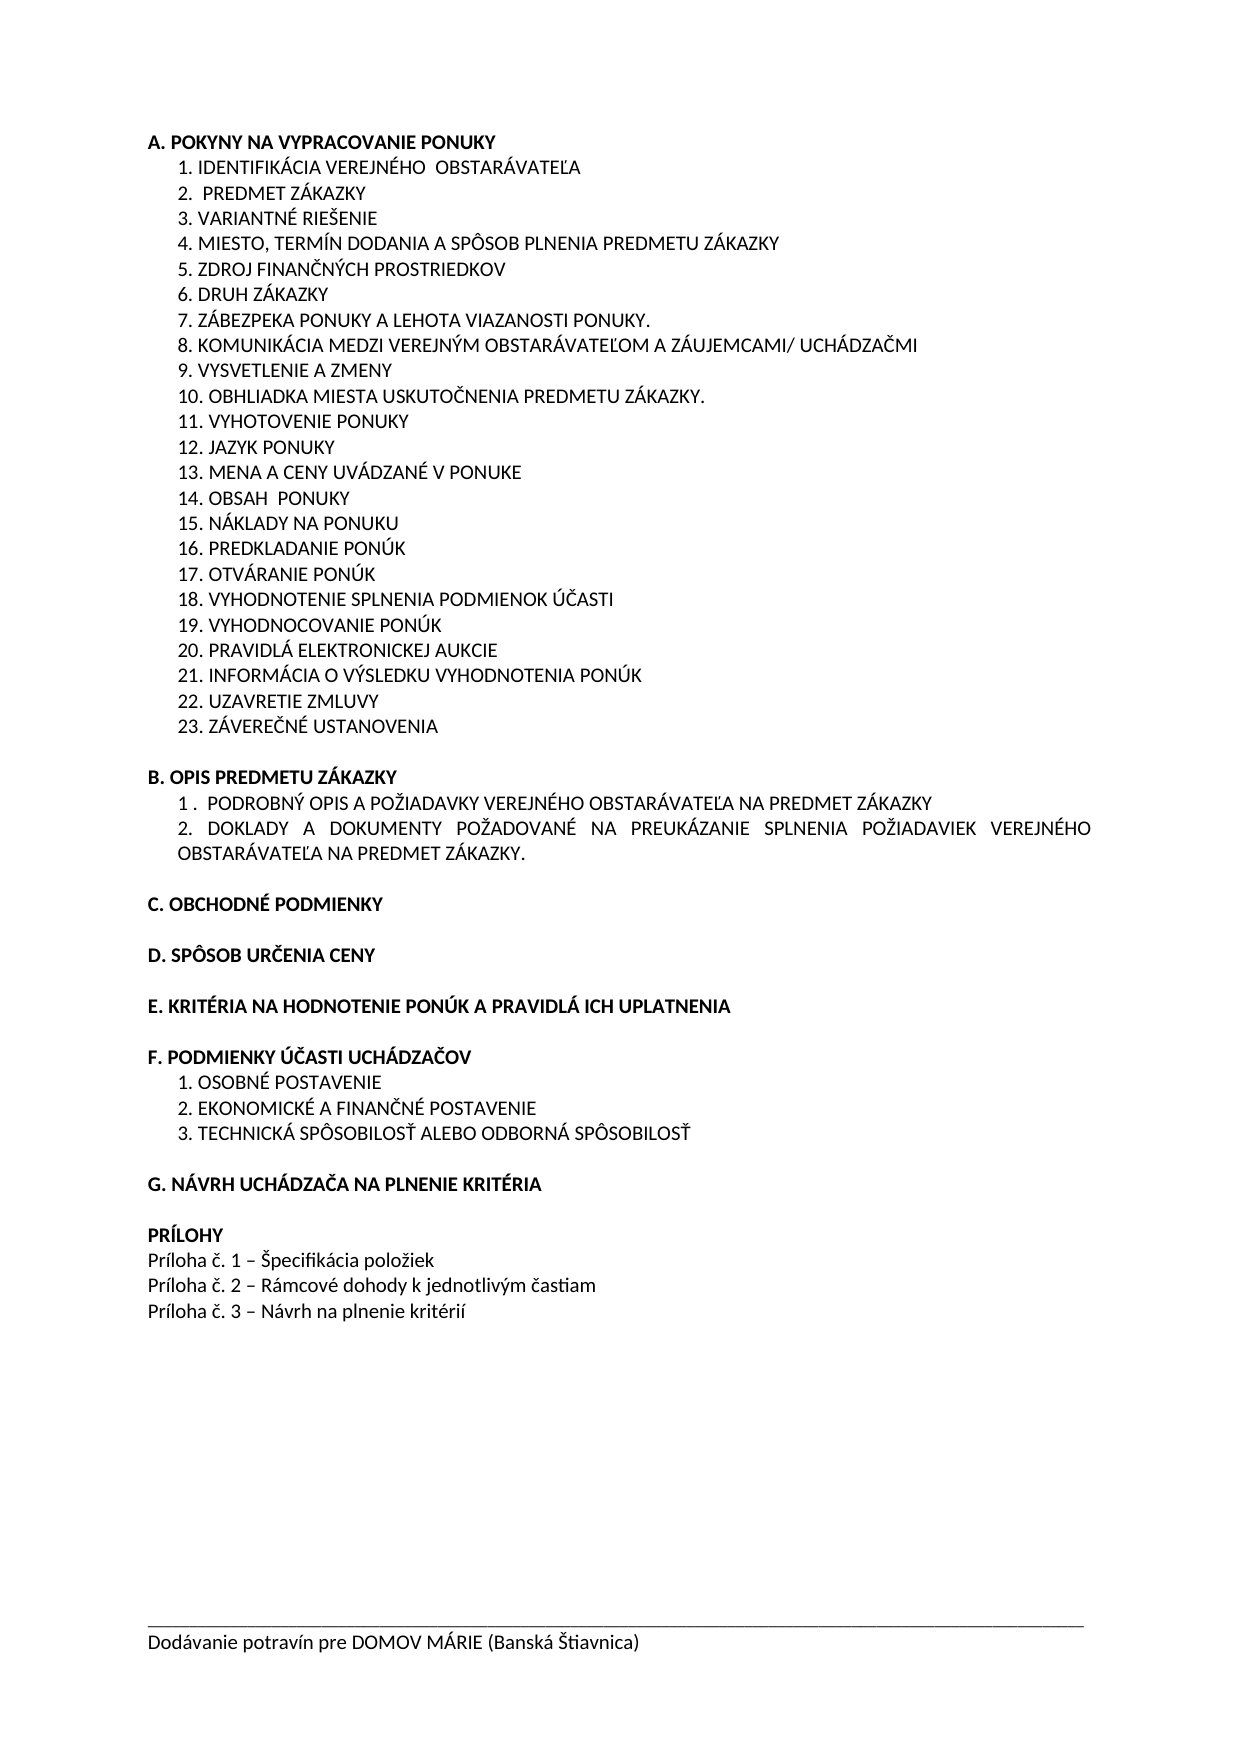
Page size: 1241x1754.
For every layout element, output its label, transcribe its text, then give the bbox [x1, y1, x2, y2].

text 20. PRAVIDLÁ ELEKTRONICKEJ AUKCIE [177, 637, 1093, 663]
text 19. VYHODNOCOVANIE PONÚK [177, 612, 1093, 637]
text 7. ZÁBEZPEKA PONUKY A LEHOTA VIAZANOSTI PONUKY. [177, 307, 1093, 332]
text E. KRITÉRIA NA HODNOTENIE PONÚK A PRAVIDLÁ ICH UPLATNENIA [148, 993, 1093, 1018]
text D. SPÔSOB URČENIA CENY [148, 942, 1093, 968]
text B. OPIS PREDMETU ZÁKAZKY [148, 764, 1093, 790]
text 10. OBHLIADKA MIESTA USKUTOČNENIA PREDMETU ZÁKAZKY. [177, 383, 1093, 408]
text 4. MIESTO, TERMÍN DODANIA A SPÔSOB PLNENIA PREDMETU ZÁKAZKY [177, 231, 1093, 256]
text 15. NÁKLADY NA PONUKU [177, 510, 1093, 536]
text 16. PREDKLADANIE PONÚK [177, 536, 1093, 561]
text 18. VYHODNOTENIE SPLNENIA PODMIENOK ÚČASTI [177, 586, 1093, 612]
text 2. PREDMET ZÁKAZKY [177, 180, 1093, 205]
text 17. OTVÁRANIE PONÚK [177, 561, 1093, 586]
text 3. VARIANTNÉ RIEŠENIE [177, 205, 1093, 231]
text C. OBCHODNÉ PODMIENKY [148, 891, 1093, 917]
text 2. DOKLADY A DOKUMENTY POŽADOVANÉ NA PREUKÁZANIE SPLNENIA POŽIADAVIEK VEREJNÉHO OBSTARÁVATEĽA NA PREDMET ZÁKAZKY. [177, 815, 1093, 866]
text 1. IDENTIFIKÁCIA VEREJNÉHO OBSTARÁVATEĽA [177, 154, 1093, 180]
text Príloha č. 1 – Špecifikácia položiek [148, 1247, 1093, 1273]
text 1. OSOBNÉ POSTAVENIE [177, 1069, 1093, 1095]
text A. POKYNY NA VYPRACOVANIE PONUKY [148, 129, 1093, 154]
text 3. TECHNICKÁ SPÔSOBILOSŤ ALEBO ODBORNÁ SPÔSOBILOSŤ [177, 1120, 1093, 1146]
text 6. DRUH ZÁKAZKY [177, 281, 1093, 307]
text 13. MENA A CENY UVÁDZANÉ V PONUKE [177, 459, 1093, 485]
text G. NÁVRH UCHÁDZAČA NA PLNENIE KRITÉRIA [148, 1171, 1093, 1196]
text F. PODMIENKY ÚČASTI UCHÁDZAČOV [148, 1044, 1093, 1069]
text PRÍLOHY [148, 1222, 1093, 1247]
text 5. ZDROJ FINANČNÝCH PROSTRIEDKOV [177, 256, 1093, 281]
text 2. EKONOMICKÉ A FINANČNÉ POSTAVENIE [177, 1095, 1093, 1120]
text Príloha č. 2 – Rámcové dohody k jednotlivým častiam [148, 1273, 1093, 1298]
text 23. ZÁVEREČNÉ USTANOVENIA [177, 713, 1093, 739]
text 22. UZAVRETIE ZMLUVY [177, 688, 1093, 713]
text 8. KOMUNIKÁCIA MEDZI VEREJNÝM OBSTARÁVATEĽOM A ZÁUJEMCAMI/ UCHÁDZAČMI [177, 332, 1093, 358]
text 14. OBSAH PONUKY [177, 485, 1093, 510]
text 12. JAZYK PONUKY [177, 434, 1093, 459]
text Príloha č. 3 – Návrh na plnenie kritérií [148, 1298, 1093, 1323]
text 1 . PODROBNÝ OPIS A POŽIADAVKY VEREJNÉHO OBSTARÁVATEĽA NA PREDMET ZÁKAZKY [177, 790, 1093, 815]
text 21. INFORMÁCIA O VÝSLEDKU VYHODNOTENIA PONÚK [177, 663, 1093, 688]
text 9. VYSVETLENIE A ZMENY [177, 358, 1093, 383]
text 11. VYHOTOVENIE PONUKY [177, 408, 1093, 434]
